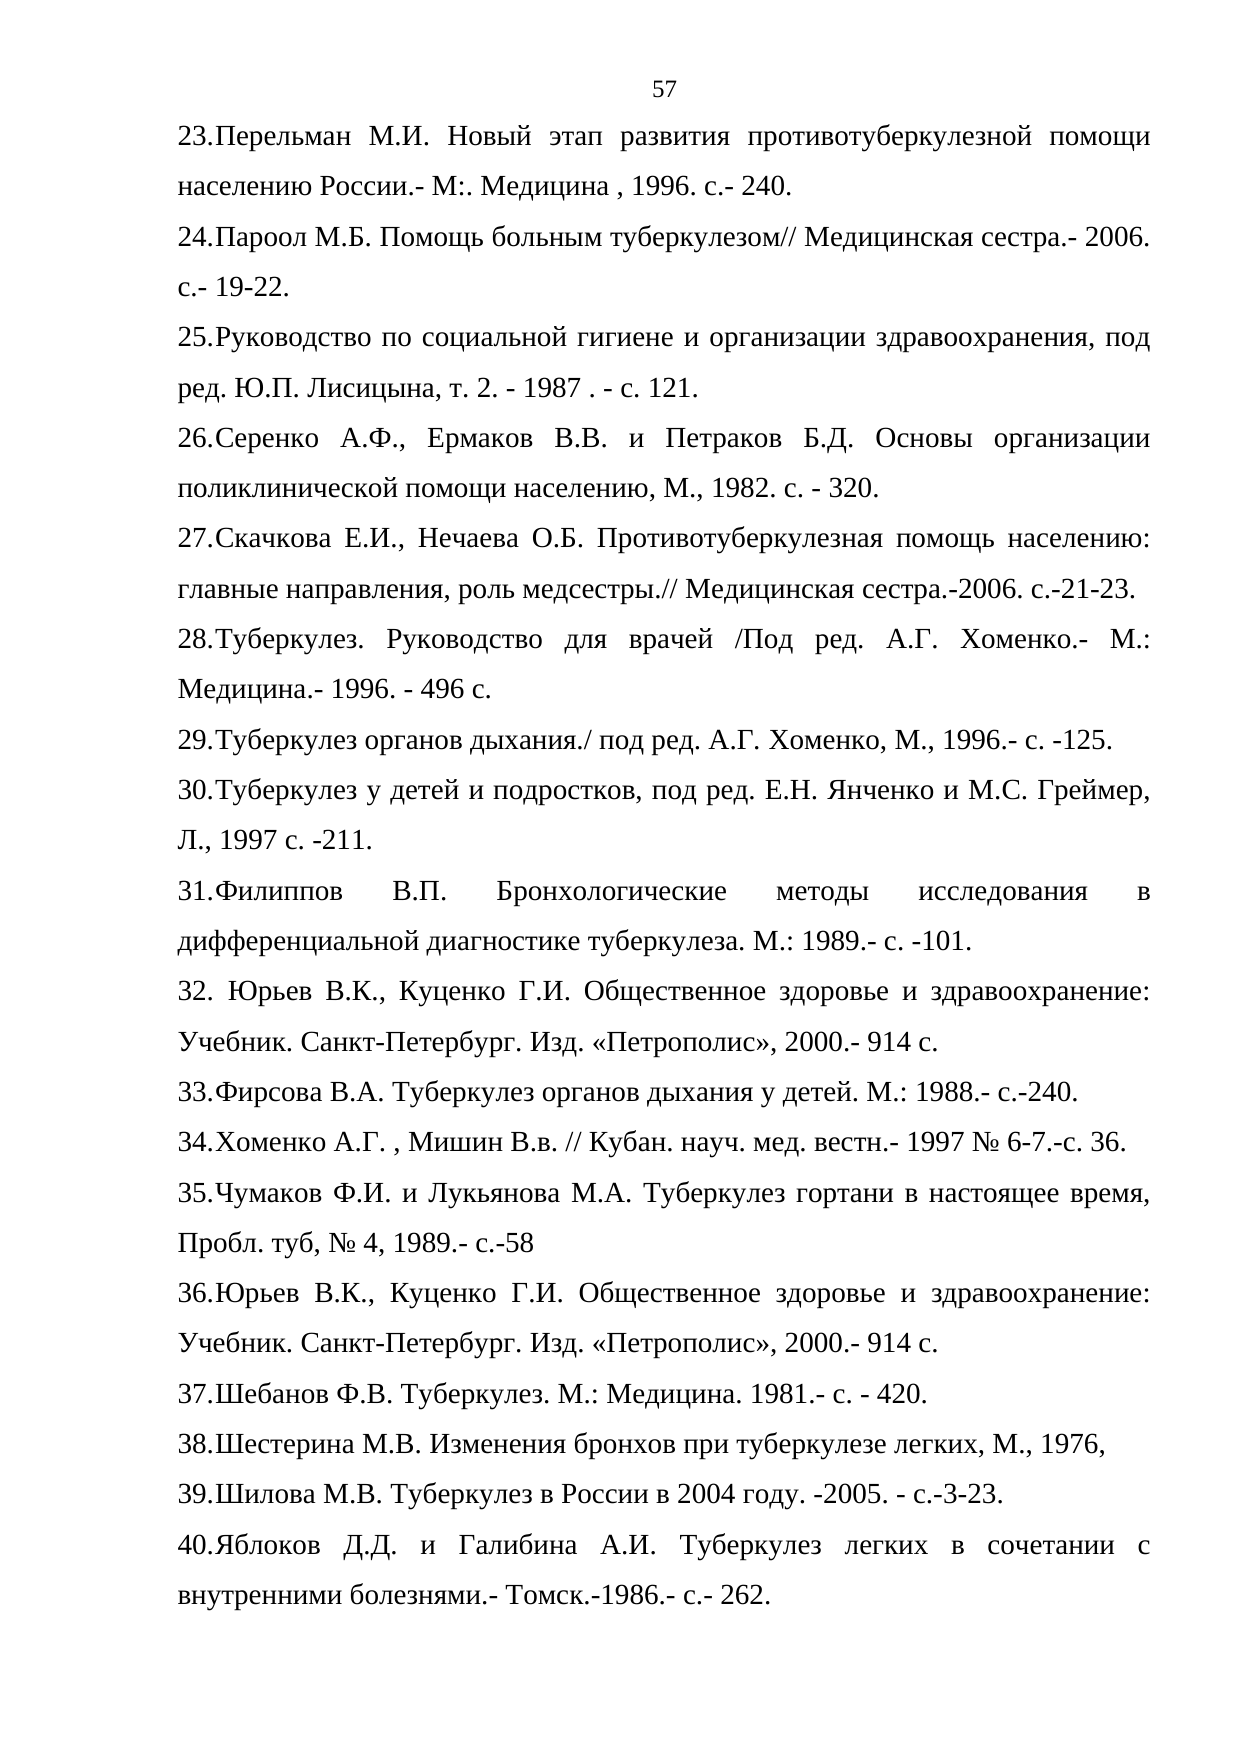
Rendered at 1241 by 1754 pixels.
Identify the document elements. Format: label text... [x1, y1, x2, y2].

list Фирсова В.А. Туберкулез органов дыхания у детей. М.: 1988.- с.-240. [177, 1074, 1152, 1108]
list Шестерина М.В. Изменения бронхов при туберкулезе легких, М., 1976, [177, 1426, 1152, 1460]
list Хоменко А.Г. , Мишин В.в. // Кубан. науч. мед. вестн.- 1997 № 6-7.-с. 36. [177, 1124, 1152, 1158]
list Скачкова Е.И., Нечаева О.Б. Противотуберкулезная помощь населению: главные направления, роль медсестры.// Медицинская сестра.-2006. с.-21-23. [177, 521, 1152, 604]
list Серенко А.Ф., Ермаков В.В. и Петраков Б.Д. Основы организации поликлинической помощи населению, М., 1982. с. - 320. [177, 420, 1152, 504]
list Перельман М.И. Новый этап развития противотуберкулезной помощи населению России.- М:. Медицина , 1996. с.- 240. [177, 118, 1152, 202]
list Шилова М.В. Туберкулез в России в 2004 году. -2005. - с.-3-23. [177, 1477, 1152, 1510]
list Туберкулез органов дыхания./ под ред. А.Г. Хоменко, М., 1996.- с. -125. [177, 722, 1152, 755]
list Пароол М.Б. Помощь больным туберкулезом// Медицинская сестра.- 2006. с.- 19-22. [177, 219, 1152, 303]
list Юрьев В.К., Куценко Г.И. Общественное здоровье и здравоохранение: Учебник. Санкт-Петербург. Изд. «Петрополис», 2000.- 914 с. [177, 1275, 1152, 1359]
list Туберкулез. Руководство для врачей /Под ред. А.Г. Хоменко.- М.: Медицина.- 1996. - 496 с. [177, 621, 1152, 705]
list Чумаков Ф.И. и Лукьянова М.А. Туберкулез гортани в настоящее время, Пробл. туб, № 4, 1989.- с.-58 [177, 1175, 1152, 1258]
list Туберкулез у детей и подростков, под ред. Е.Н. Янченко и М.С. Греймер, Л., 1997 с. -211. [177, 772, 1152, 856]
list Руководство по социальной гигиене и организации здравоохранения, под ред. Ю.П. Лисицына, т. 2. - 1987 . - с. 121. [177, 319, 1152, 403]
list Яблоков Д.Д. и Галибина А.И. Туберкулез легких в сочетании с внутренними болезнями.- Томск.-1986.- с.- 262. [177, 1527, 1152, 1611]
list Юрьев В.К., Куценко Г.И. Общественное здоровье и здравоохранение: Учебник. Санкт-Петербург. Изд. «Петрополис», 2000.- 914 с. [177, 973, 1152, 1057]
list Шебанов Ф.В. Туберкулез. М.: Медицина. 1981.- с. - 420. [177, 1376, 1152, 1409]
list Филиппов В.П. Бронхологические методы исследования в дифференциальной диагностике туберкулеза. М.: 1989.- с. -101. [177, 873, 1152, 957]
